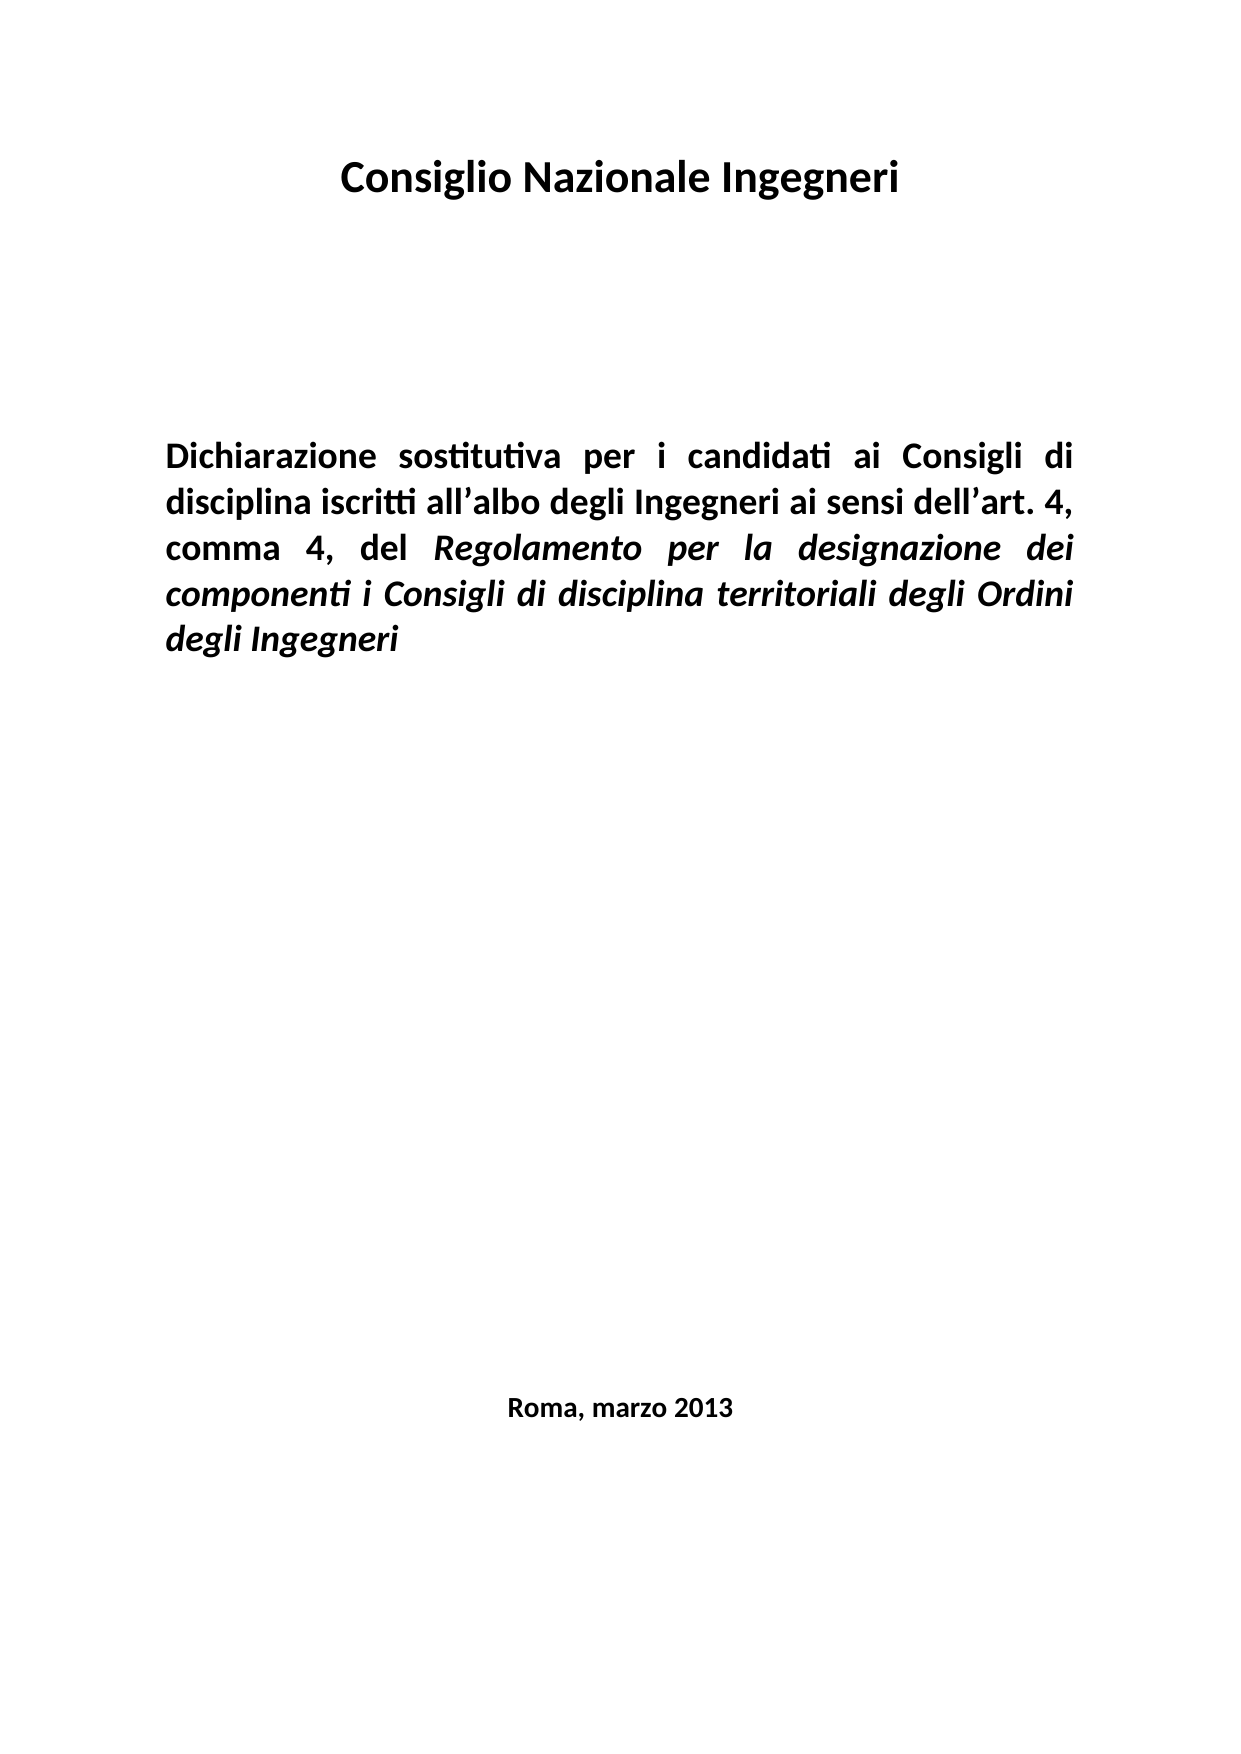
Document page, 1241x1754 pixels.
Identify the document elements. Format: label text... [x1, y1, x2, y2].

text Consiglio Nazionale Ingegneri [165, 148, 1075, 204]
text Roma, marzo 2013 [165, 1389, 1075, 1424]
text Dichiarazione sostitutiva per i candidati ai Consigli di disciplina iscritti all’albo degli Ingegneri ai sensi dell’art. 4, comma 4, del Regolamento per la designazione dei componenti i Consigli di disciplina territoriali degli Ordini degli Ingegneri [165, 432, 1075, 661]
